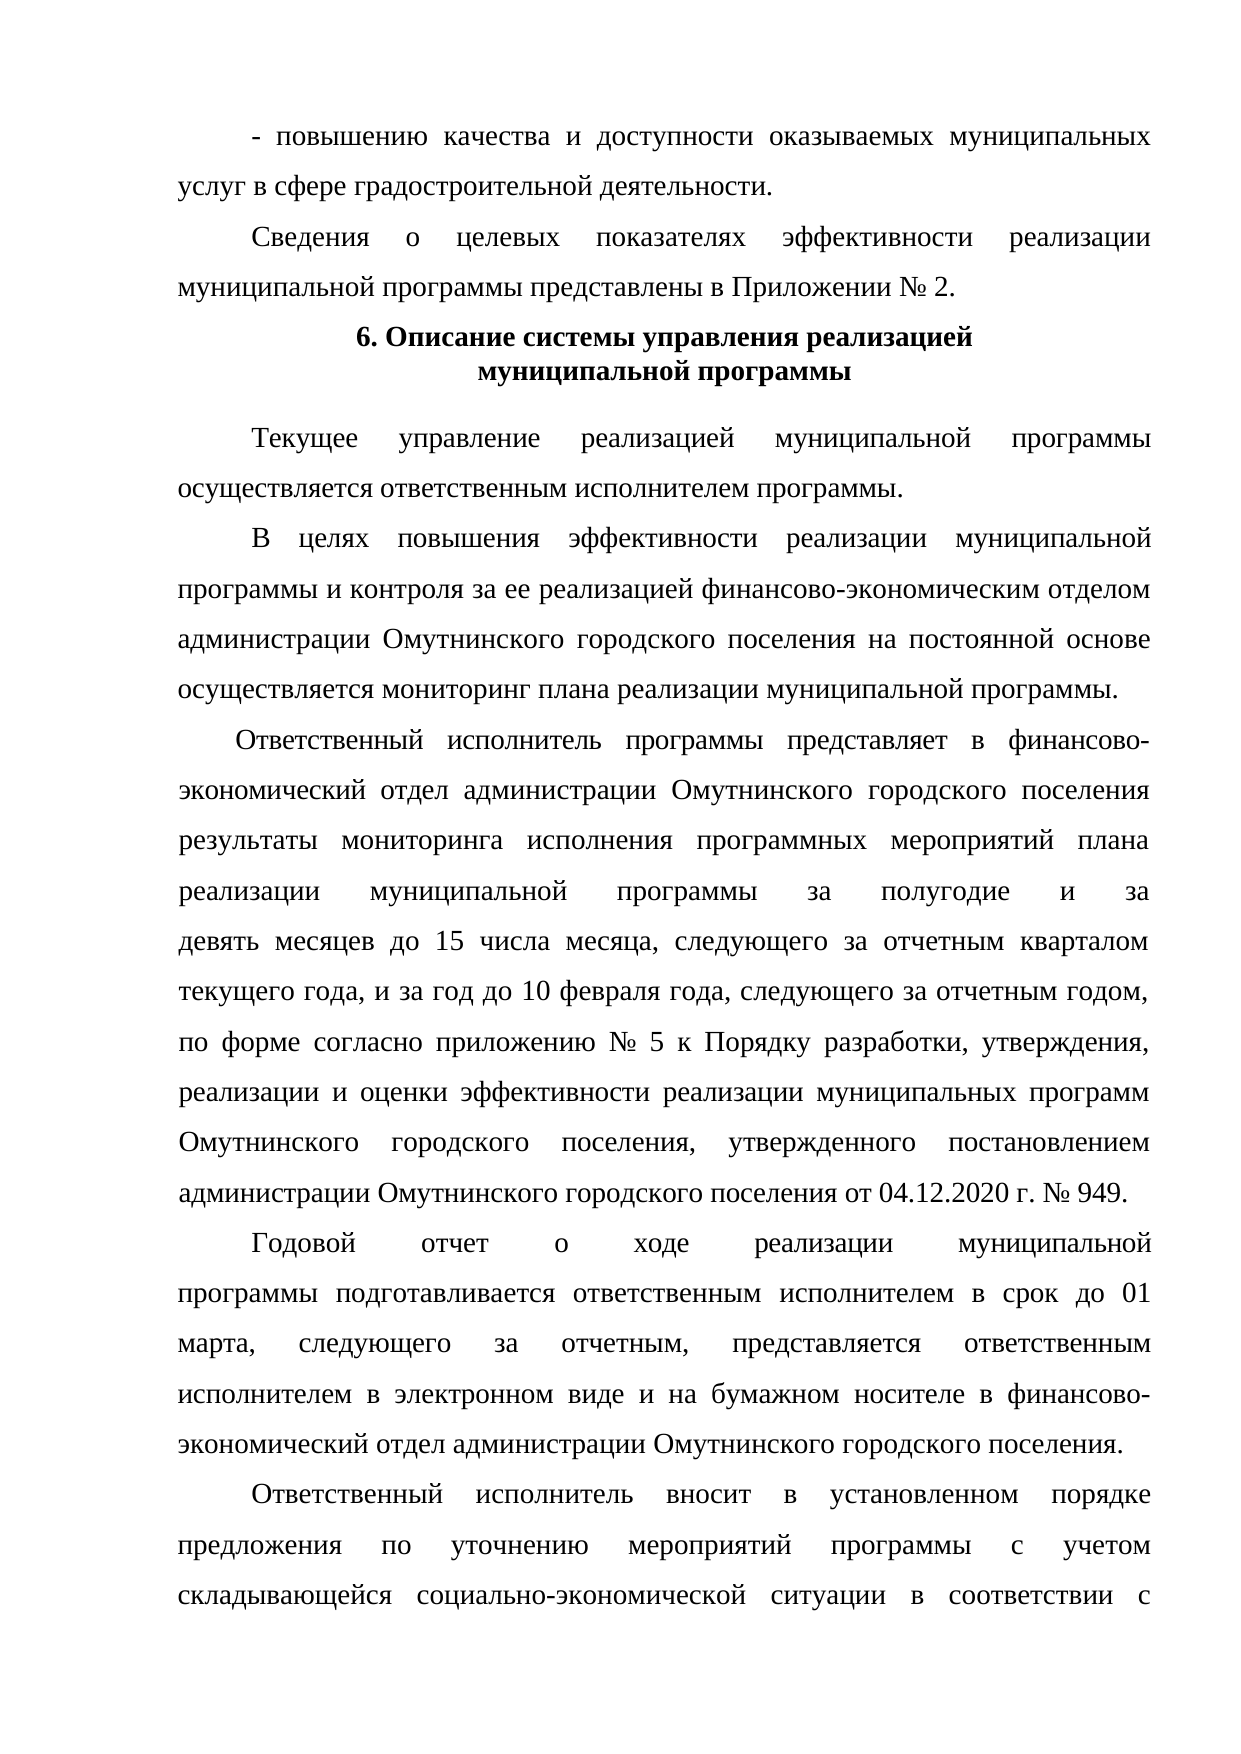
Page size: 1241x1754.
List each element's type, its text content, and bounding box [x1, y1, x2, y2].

text В целях повышения эффективности реализации муниципальной программы и контроля за ее реализацией финансово-экономическим отделом администрации Омутнинского городского поселения на постоянной основе осуществляется мониторинг плана реализации муниципальной программы. [177, 521, 1152, 705]
text Сведения о целевых показателях эффективности реализации муниципальной программы представлены в Приложении № 2. [177, 219, 1152, 303]
text муниципальной программы [177, 353, 1152, 386]
text Годовой отчет о ходе реализации муниципальной программы подготавливается ответственным исполнителем в срок до 01 марта, следующего за отчетным, представляется ответственным исполнителем в электронном виде и на бумажном носителе в финансово-экономический отдел администрации Омутнинского городского поселения. [177, 1225, 1152, 1460]
text 6. Описание системы управления реализацией [177, 319, 1152, 353]
text Текущее управление реализацией муниципальной программы осуществляется ответственным исполнителем программы. [177, 420, 1152, 504]
text Ответственный исполнитель программы представляет в финансово-экономический отдел администрации Омутнинского городского поселения результаты мониторинга исполнения программных мероприятий плана реализации муниципальной программы за полугодие и за девять месяцев до 15 числа месяца, следующего за отчетным кварталом текущего года, и за год до 10 февраля года, следующего за отчетным годом, по форме согласно приложению № 5 к Порядку разработки, утверждения, реализации и оценки эффективности реализации муниципальных программ Омутнинского городского поселения, утвержденного постановлением администрации Омутнинского городского поселения от 04.12.2020 г. № 949. [178, 722, 1150, 1208]
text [177, 1477, 1152, 1611]
text - повышению качества и доступности оказываемых муниципальных услуг в сфере градостроительной деятельности. [177, 118, 1152, 202]
